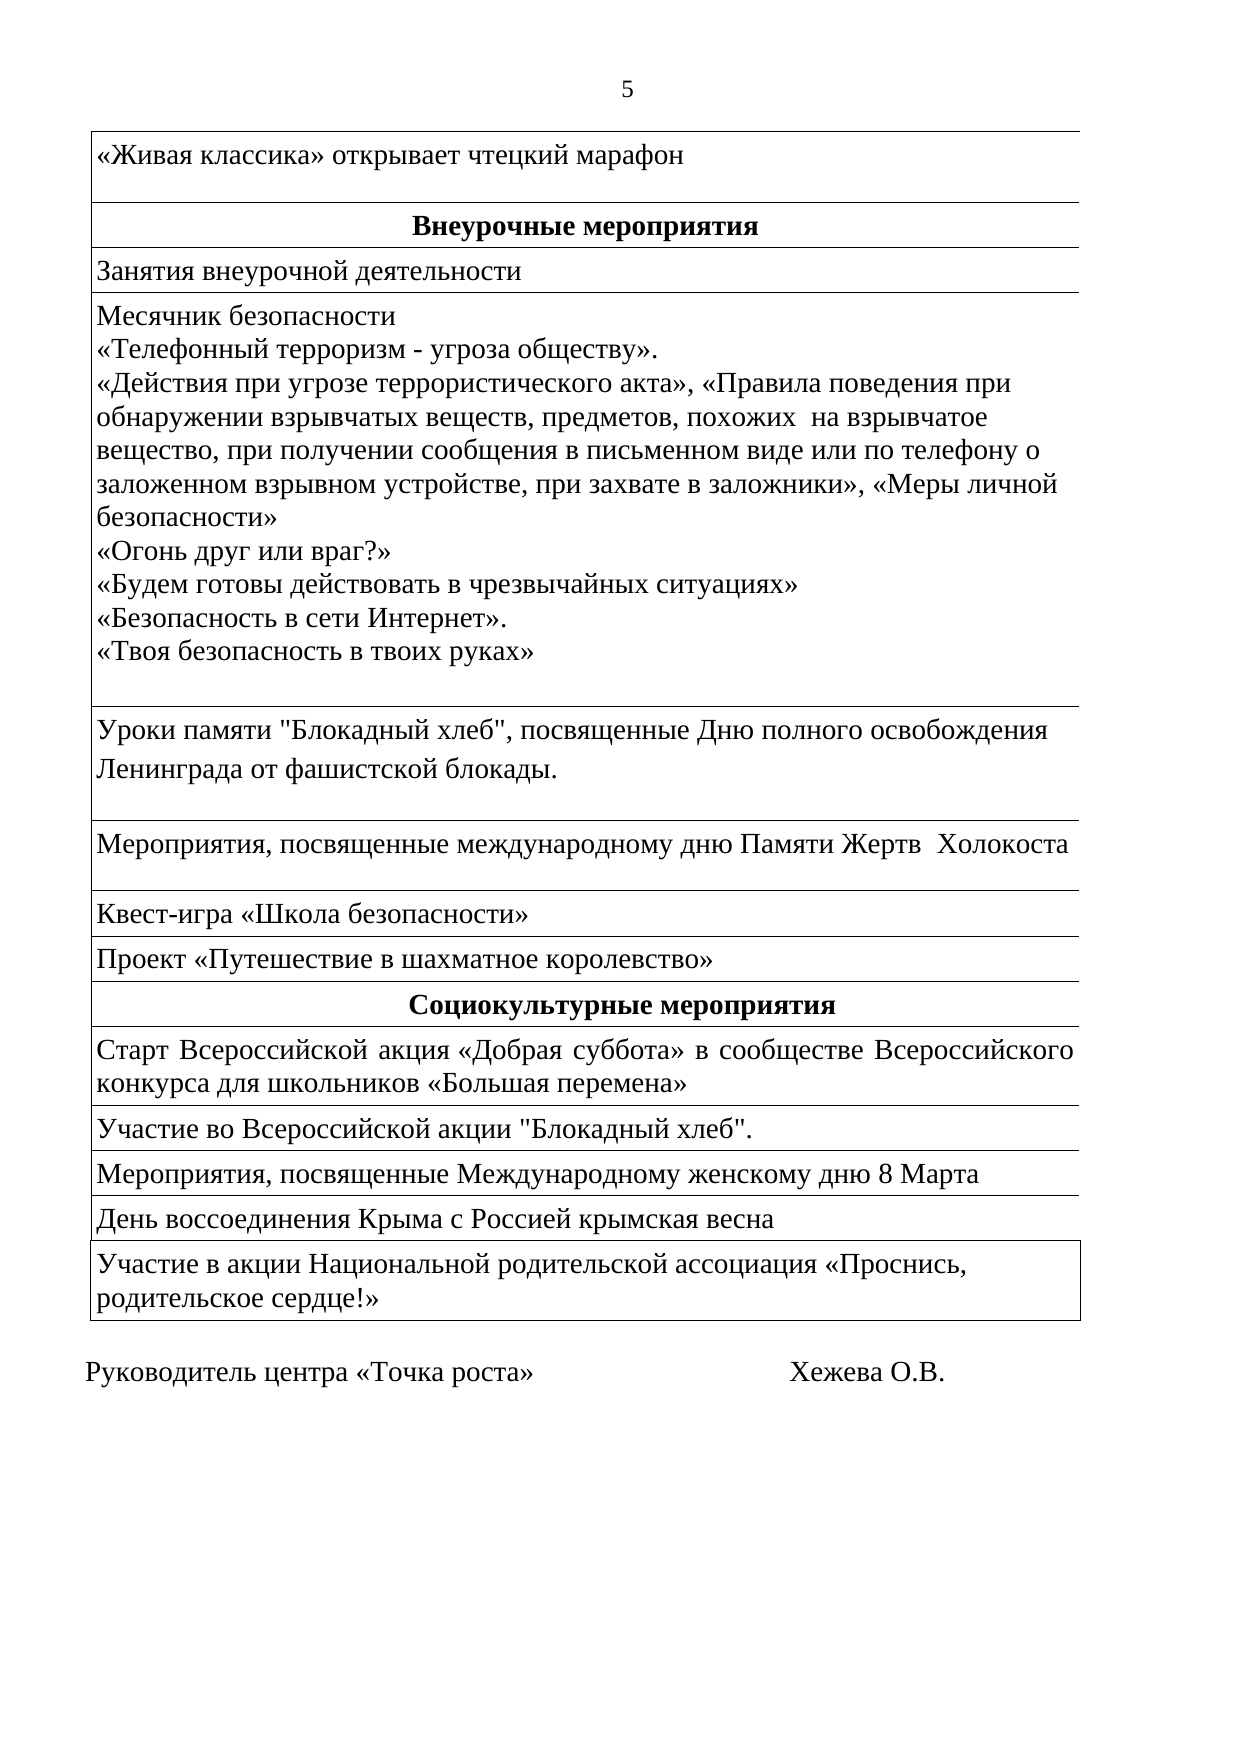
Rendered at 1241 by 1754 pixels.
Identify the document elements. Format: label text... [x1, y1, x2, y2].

table_cell Квест-игра «Школа безопасности» [92, 890, 1080, 936]
table_cell Социокультурные мероприятия [92, 981, 1080, 1026]
table_cell Проект «Путешествие в шахматное королевство» [92, 936, 1080, 981]
table_cell День воссоединения Крыма с Россией крымская весна [92, 1195, 1080, 1240]
table_cell Занятия внеурочной деятельности [92, 247, 1080, 292]
table_cell Внеурочные мероприятия [92, 202, 1080, 247]
table_cell Старт Всероссийской акция «Добрая суббота» в сообществе Всероссийского конкурса для школьников «Большая перемена» [92, 1026, 1080, 1105]
table_cell Участие во Всероссийской акции "Блокадный хлеб". [92, 1105, 1080, 1150]
table_cell Уроки памяти "Блокадный хлеб", посвященные Дню полного освобождения Ленинграда от фашистской блокады. [92, 706, 1080, 820]
table_cell Месячник безопасности «Телефонный терроризм - угроза обществу». «Действия при угрозе террористического акта», «Правила поведения при обнаружении взрывчатых веществ, предметов, похожих на взрывчатое вещество, при получении сообщения в письменном виде или по телефону о заложенном взрывном устройстве, при захвате в заложники», «Меры личной безопасности» «Огонь друг или враг?» «Будем готовы действовать в чрезвычайных ситуациях» «Безопасность в сети Интернет». «Твоя безопасность в твоих руках» [92, 292, 1080, 706]
table_cell Мероприятия, посвященные международному дню Памяти Жертв Холокоста [92, 820, 1080, 890]
table_cell Мероприятия, посвященные Международному женскому дню 8 Марта [92, 1150, 1080, 1195]
text Руководитель центра «Точка роста» Хежева О.В. [85, 1354, 1170, 1388]
table_cell «Живая классика» открывает чтецкий марафон [92, 132, 1080, 202]
table_cell Участие в акции Национальной родительской ассоциация «Проснись, родительское сердце!» [91, 1241, 1080, 1319]
